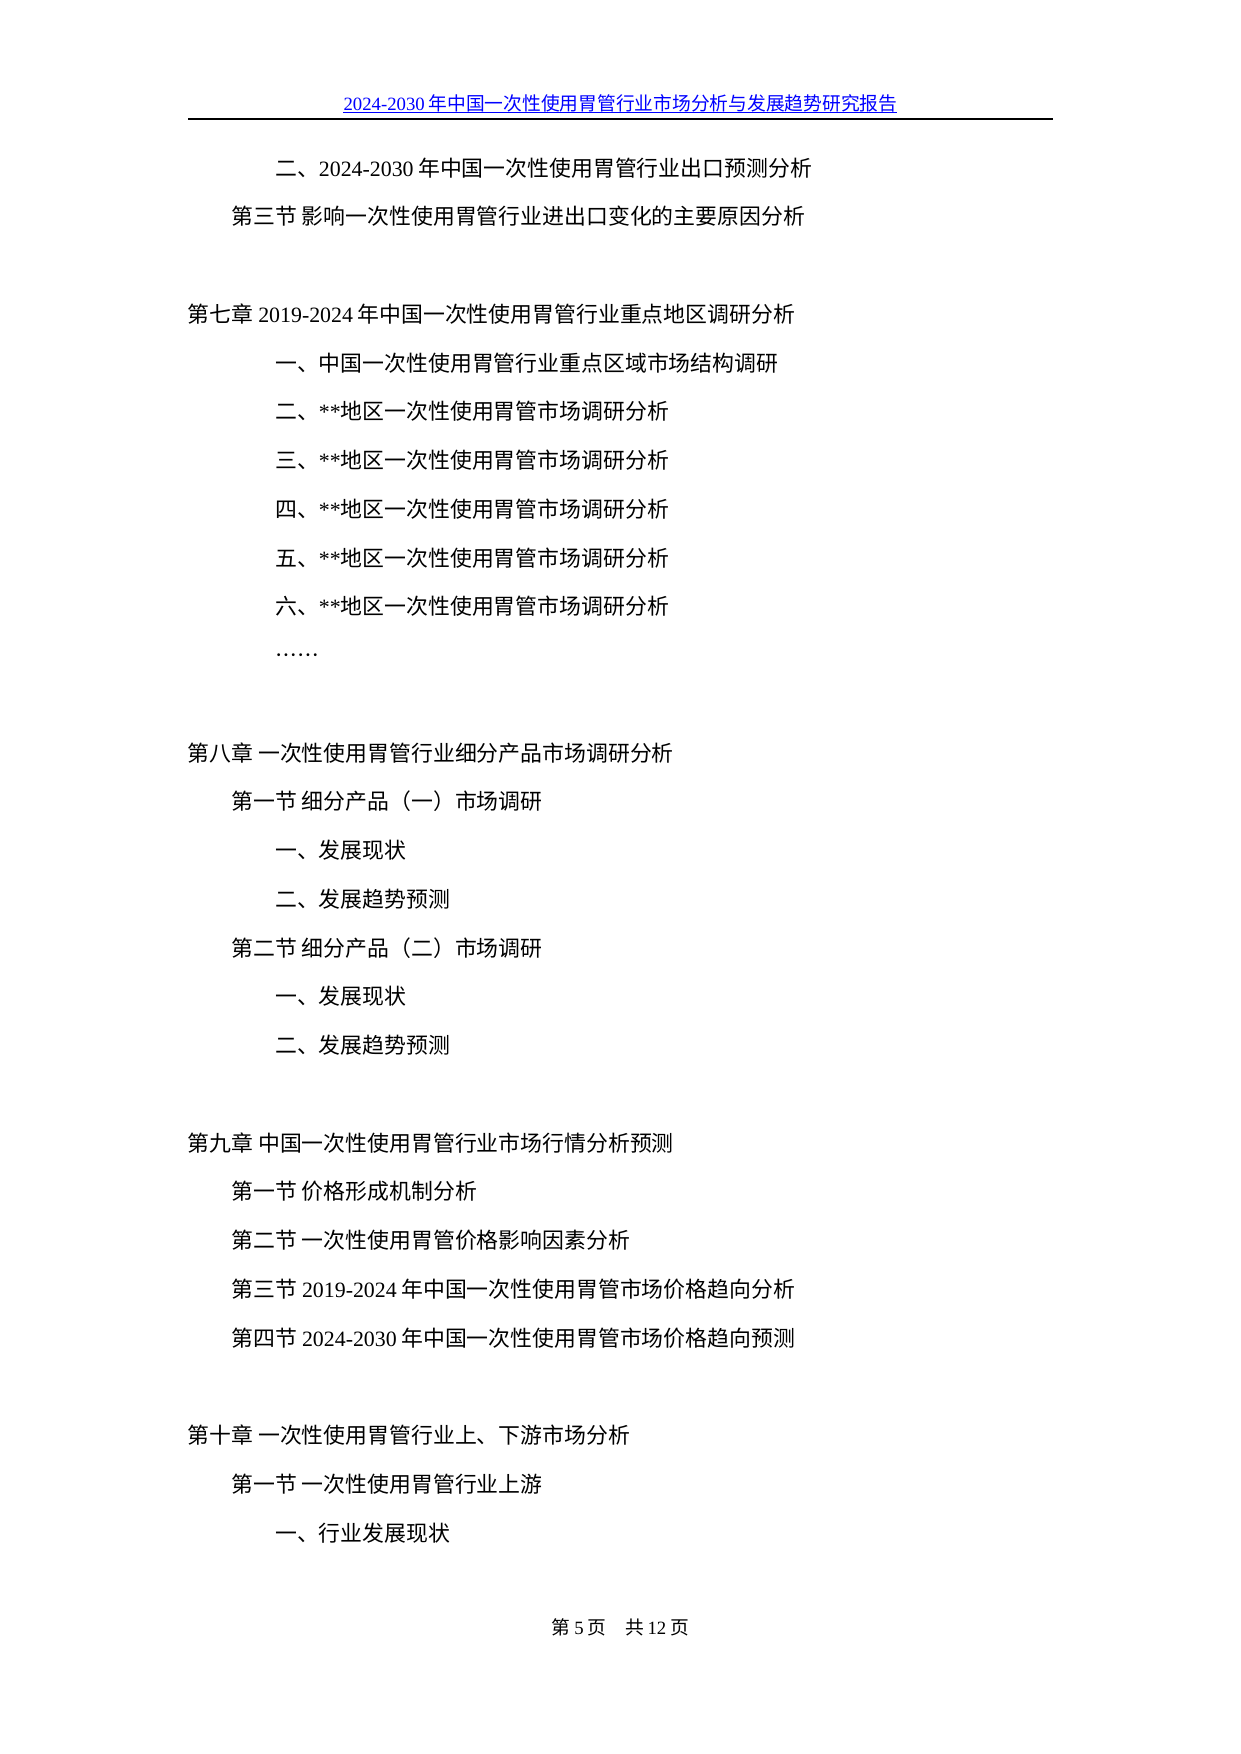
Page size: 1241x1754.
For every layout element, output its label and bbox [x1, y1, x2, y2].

text [187, 150, 1053, 1548]
